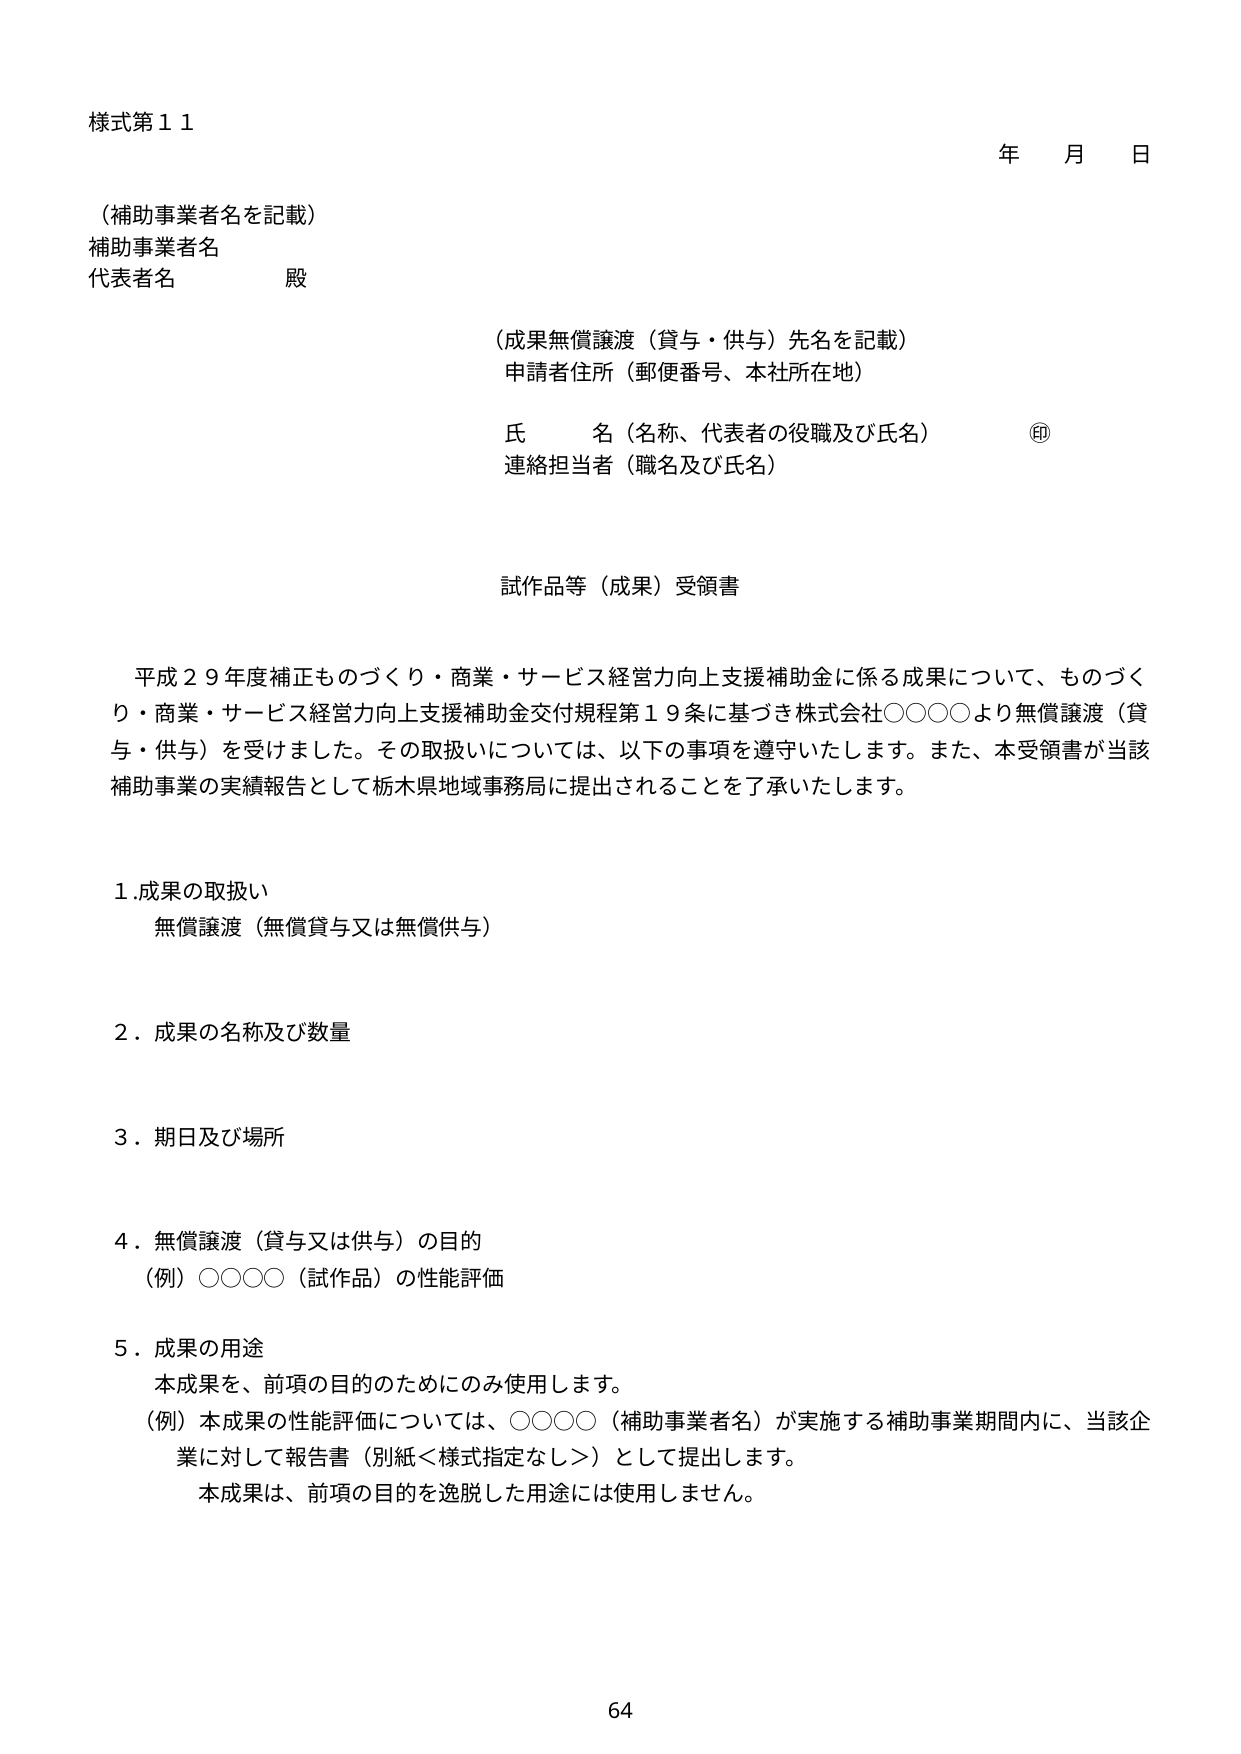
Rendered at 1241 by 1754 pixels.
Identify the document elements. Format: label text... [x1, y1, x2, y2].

text 連絡担当者（職名及び氏名） [89, 448, 1152, 479]
text ４．無償譲渡（貸与又は供与）の目的 [89, 1224, 1152, 1256]
text ５．成果の用途 [89, 1331, 1152, 1363]
text （例）本成果の性能評価については、○○○○（補助事業者名）が実施する補助事業期間内に、当該企業に対して報告書（別紙＜様式指定なし＞）として提出します。 [89, 1404, 1152, 1472]
text （成果無償譲渡（貸与・供与）先名を記載） [89, 323, 1152, 354]
text 平成２９年度補正ものづくり・商業・サービス経営力向上支援補助金に係る成果について、ものづくり・商業・サービス経営力向上支援補助金交付規程第１９条に基づき株式会社○○○○より無償譲渡（貸与・供与）を受けました。その取扱いについては、以下の事項を遵守いたします。また、本受領書が当該補助事業の実績報告として栃木県地域事務局に提出されることを了承いたします。 [89, 660, 1152, 801]
text 氏 名（名称、代表者の役職及び氏名） ㊞ [89, 416, 1152, 448]
text 代表者名 殿 [89, 261, 1152, 293]
text 申請者住所（郵便番号、本社所在地） [89, 354, 1152, 386]
text ２．成果の名称及び数量 [89, 1015, 1152, 1046]
text 本成果を、前項の目的のためにのみ使用します。 [89, 1367, 1152, 1399]
text （補助事業者名を記載） [89, 198, 1152, 230]
text 試作品等（成果）受領書 [89, 569, 1152, 600]
text 様式第１１ [89, 105, 1152, 137]
text 補助事業者名 [89, 230, 1152, 261]
text 年 月 日 [89, 137, 1152, 168]
text （例）○○○○（試作品）の性能評価 [89, 1261, 1152, 1292]
text 本成果は、前項の目的を逸脱した用途には使用しません。 [89, 1476, 1152, 1508]
text 無償譲渡（無償貸与又は無償供与） [89, 910, 1152, 942]
text ３．期日及び場所 [89, 1119, 1152, 1151]
text １.成果の取扱い [89, 874, 1152, 905]
